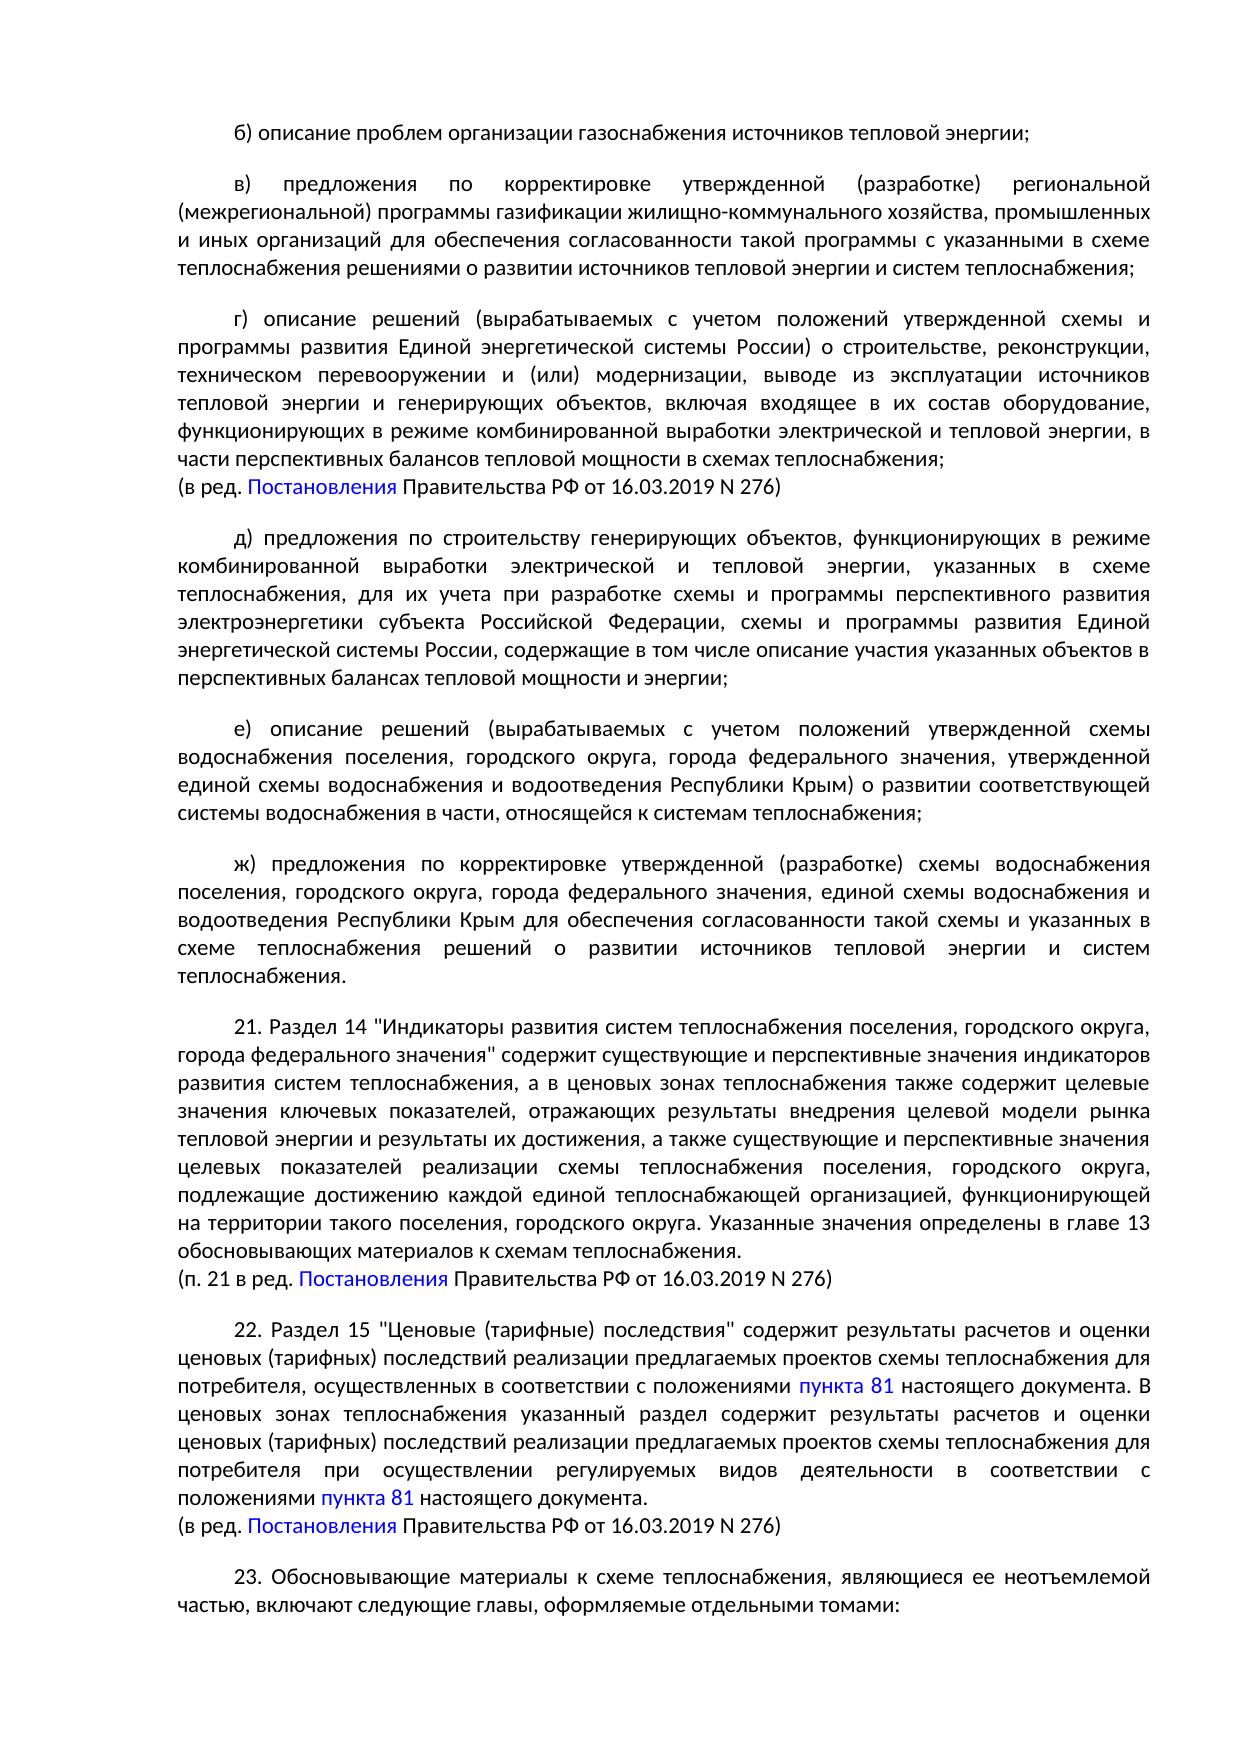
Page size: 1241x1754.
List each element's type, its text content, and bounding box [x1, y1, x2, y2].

text ж) предложения по корректировке утвержденной (разработке) схемы водоснабжения поселения, городского округа, города федерального значения, единой схемы водоснабжения и водоотведения Республики Крым для обеспечения согласованности такой схемы и указанных в схеме теплоснабжения решений о развитии источников тепловой энергии и систем теплоснабжения. [177, 849, 1152, 989]
text (в ред. Постановления Правительства РФ от 16.03.2019 N 276) [177, 1511, 1152, 1539]
text 21. Раздел 14 "Индикаторы развития систем теплоснабжения поселения, городского округа, города федерального значения" содержит существующие и перспективные значения индикаторов развития систем теплоснабжения, а в ценовых зонах теплоснабжения также содержит целевые значения ключевых показателей, отражающих результаты внедрения целевой модели рынка тепловой энергии и результаты их достижения, а также существующие и перспективные значения целевых показателей реализации схемы теплоснабжения поселения, городского округа, подлежащие достижению каждой единой теплоснабжающей организацией, функционирующей на территории такого поселения, городского округа. Указанные значения определены в главе 13 обосновывающих материалов к схемам теплоснабжения. [177, 1012, 1152, 1264]
text (п. 21 в ред. Постановления Правительства РФ от 16.03.2019 N 276) [177, 1264, 1152, 1292]
text е) описание решений (вырабатываемых с учетом положений утвержденной схемы водоснабжения поселения, городского округа, города федерального значения, утвержденной единой схемы водоснабжения и водоотведения Республики Крым) о развитии соответствующей системы водоснабжения в части, относящейся к системам теплоснабжения; [177, 714, 1152, 826]
text 23. Обосновывающие материалы к схеме теплоснабжения, являющиеся ее неотъемлемой частью, включают следующие главы, оформляемые отдельными томами: [177, 1562, 1152, 1618]
text 22. Раздел 15 "Ценовые (тарифные) последствия" содержит результаты расчетов и оценки ценовых (тарифных) последствий реализации предлагаемых проектов схемы теплоснабжения для потребителя, осуществленных в соответствии с положениями пункта 81 настоящего документа. В ценовых зонах теплоснабжения указанный раздел содержит результаты расчетов и оценки ценовых (тарифных) последствий реализации предлагаемых проектов схемы теплоснабжения для потребителя при осуществлении регулируемых видов деятельности в соответствии с положениями пункта 81 настоящего документа. [177, 1315, 1152, 1511]
text в) предложения по корректировке утвержденной (разработке) региональной (межрегиональной) программы газификации жилищно-коммунального хозяйства, промышленных и иных организаций для обеспечения согласованности такой программы с указанными в схеме теплоснабжения решениями о развитии источников тепловой энергии и систем теплоснабжения; [177, 169, 1152, 281]
text г) описание решений (вырабатываемых с учетом положений утвержденной схемы и программы развития Единой энергетической системы России) о строительстве, реконструкции, техническом перевооружении и (или) модернизации, выводе из эксплуатации источников тепловой энергии и генерирующих объектов, включая входящее в их состав оборудование, функционирующих в режиме комбинированной выработки электрической и тепловой энергии, в части перспективных балансов тепловой мощности в схемах теплоснабжения; [177, 304, 1152, 472]
text б) описание проблем организации газоснабжения источников тепловой энергии; [177, 118, 1152, 146]
text (в ред. Постановления Правительства РФ от 16.03.2019 N 276) [177, 472, 1152, 500]
text д) предложения по строительству генерирующих объектов, функционирующих в режиме комбинированной выработки электрической и тепловой энергии, указанных в схеме теплоснабжения, для их учета при разработке схемы и программы перспективного развития электроэнергетики субъекта Российской Федерации, схемы и программы развития Единой энергетической системы России, содержащие в том числе описание участия указанных объектов в перспективных балансах тепловой мощности и энергии; [177, 523, 1152, 691]
